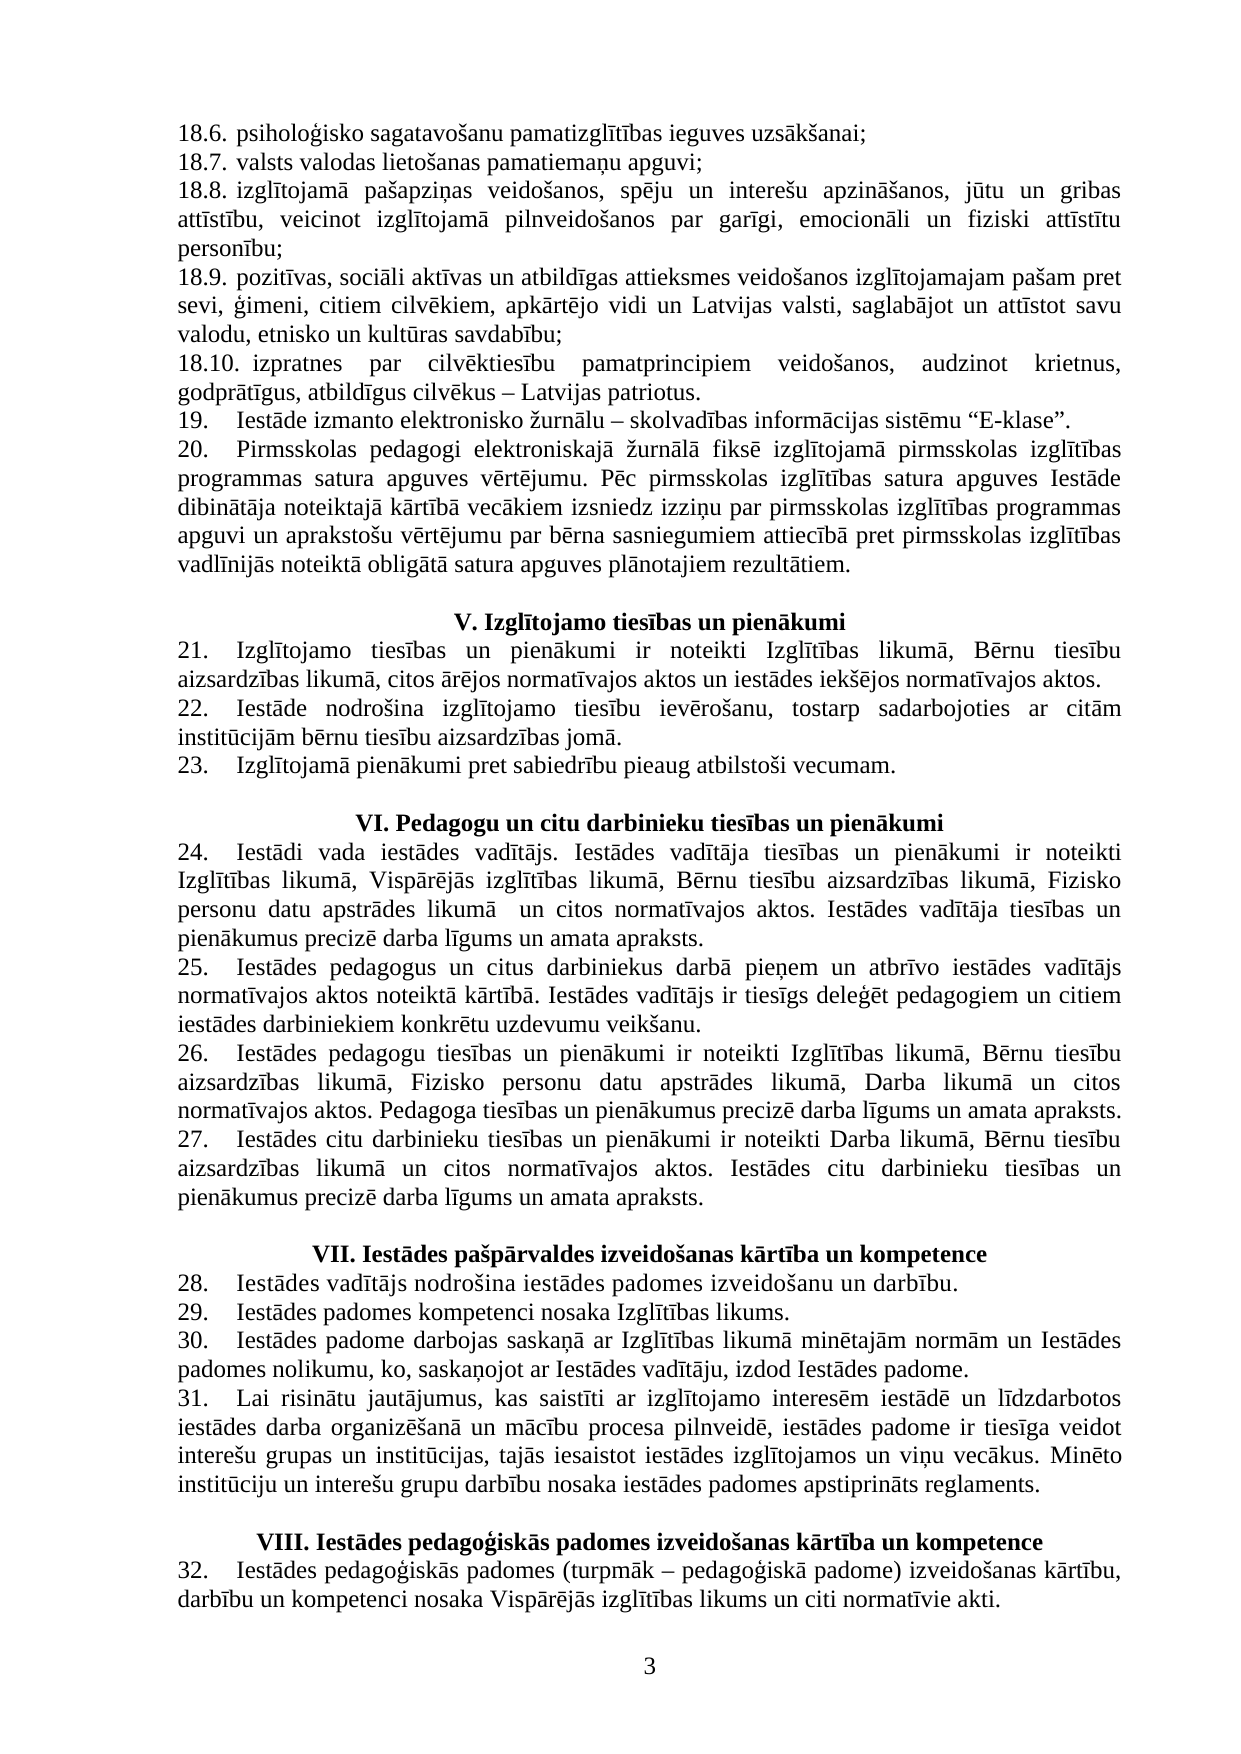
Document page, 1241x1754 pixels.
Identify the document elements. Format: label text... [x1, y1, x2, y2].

list VI. Pedagogu un citu darbinieku tiesības un pienākumi [177, 808, 1122, 837]
list Iestādes pedagoģiskās padomes (turpmāk – pedagoģiskā padome) izveidošanas kārtību, darbību un kompetenci nosaka Vispārējās izglītības likums un citi normatīvie akti. [177, 1556, 1122, 1613]
list pozitīvas, sociāli aktīvas un atbildīgas attieksmes veidošanos izglītojamajam pašam pret sevi, ģimeni, citiem cilvēkiem, apkārtējo vidi un Latvijas valsti, saglabājot un attīstot savu valodu, etnisko un kultūras savdabību; [177, 262, 1122, 348]
list izpratnes par cilvēktiesību pamatprincipiem veidošanos, audzinot krietnus, godprātīgus, atbildīgus cilvēkus – Latvijas patriotus. [177, 348, 1122, 406]
list Lai risinātu jautājumus, kas saistīti ar izglītojamo interesēm iestādē un līdzdarbotos iestādes darba organizēšanā un mācību procesa pilnveidē, iestādes padome ir tiesīga veidot interešu grupas un institūcijas, tajās iesaistot iestādes izglītojamos un viņu vecākus. Minēto institūciju un interešu grupu darbību nosaka iestādes padomes apstiprināts reglaments. [177, 1383, 1122, 1498]
list VII. Iestādes pašpārvaldes izveidošanas kārtība un kompetence [177, 1239, 1122, 1268]
list psiholoģisko sagatavošanu pamatizglītības ieguves uzsākšanai; [177, 118, 1122, 147]
list Iestādes citu darbinieku tiesības un pienākumi ir noteikti Darba likumā, Bērnu tiesību aizsardzības likumā un citos normatīvajos aktos. Iestādes citu darbinieku tiesības un pienākumus precizē darba līgums un amata apraksts. [177, 1124, 1122, 1211]
list Iestādes vadītājs nodrošina iestādes padomes izveidošanu un darbību. [177, 1268, 1122, 1297]
list Iestādi vada iestādes vadītājs. Iestādes vadītāja tiesības un pienākumi ir noteikti Izglītības likumā, Vispārējās izglītības likumā, Bērnu tiesību aizsardzības likumā, Fizisko personu datu apstrādes likumā un citos normatīvajos aktos. Iestādes vadītāja tiesības un pienākumus precizē darba līgums un amata apraksts. [177, 837, 1122, 952]
list Iestādes padome darbojas saskaņā ar Izglītības likumā minētajām normām un Iestādes padomes nolikumu, ko, saskaņojot ar Iestādes vadītāju, izdod Iestādes padome. [177, 1326, 1122, 1383]
list Iestādes pedagogus un citus darbiniekus darbā pieņem un atbrīvo iestādes vadītājs normatīvajos aktos noteiktā kārtībā. Iestādes vadītājs ir tiesīgs deleģēt pedagogiem un citiem iestādes darbiniekiem konkrētu uzdevumu veikšanu. [177, 952, 1122, 1038]
list Iestādes padomes kompetenci nosaka Izglītības likums. [177, 1297, 1122, 1326]
list Izglītojamā pienākumi pret sabiedrību pieaug atbilstoši vecumam. [177, 751, 1122, 779]
list Izglītojamo tiesības un pienākumi ir noteikti Izglītības likumā, Bērnu tiesību aizsardzības likumā, citos ārējos normatīvajos aktos un iestādes iekšējos normatīvajos aktos. [177, 636, 1122, 693]
list izglītojamā pašapziņas veidošanos, spēju un interešu apzināšanos, jūtu un gribas attīstību, veicinot izglītojamā pilnveidošanos par garīgi, emocionāli un fiziski attīstītu personību; [177, 176, 1122, 262]
list Pirmsskolas pedagogi elektroniskajā žurnālā fiksē izglītojamā pirmsskolas izglītības programmas satura apguves vērtējumu. Pēc pirmsskolas izglītības satura apguves Iestāde dibinātāja noteiktajā kārtībā vecākiem izsniedz izziņu par pirmsskolas izglītības programmas apguvi un aprakstošu vērtējumu par bērna sasniegumiem attiecībā pret pirmsskolas izglītības vadlīnijās noteiktā obligātā satura apguves plānotajiem rezultātiem. [177, 434, 1122, 578]
list V. Izglītojamo tiesības un pienākumi [177, 607, 1122, 636]
list valsts valodas lietošanas pamatiemaņu apguvi; [177, 147, 1122, 176]
list Iestāde izmanto elektronisko žurnālu – skolvadības informācijas sistēmu “E-klase”. [177, 406, 1122, 434]
list Iestādes pedagogu tiesības un pienākumi ir noteikti Izglītības likumā, Bērnu tiesību aizsardzības likumā, Fizisko personu datu apstrādes likumā, Darba likumā un citos normatīvajos aktos. Pedagoga tiesības un pienākumus precizē darba līgums un amata apraksts. [177, 1038, 1122, 1124]
list Iestāde nodrošina izglītojamo tiesību ievērošanu, tostarp sadarbojoties ar citām institūcijām bērnu tiesību aizsardzības jomā. [177, 693, 1122, 751]
list VIII. Iestādes pedagoģiskās padomes izveidošanas kārtība un kompetence [177, 1527, 1122, 1556]
